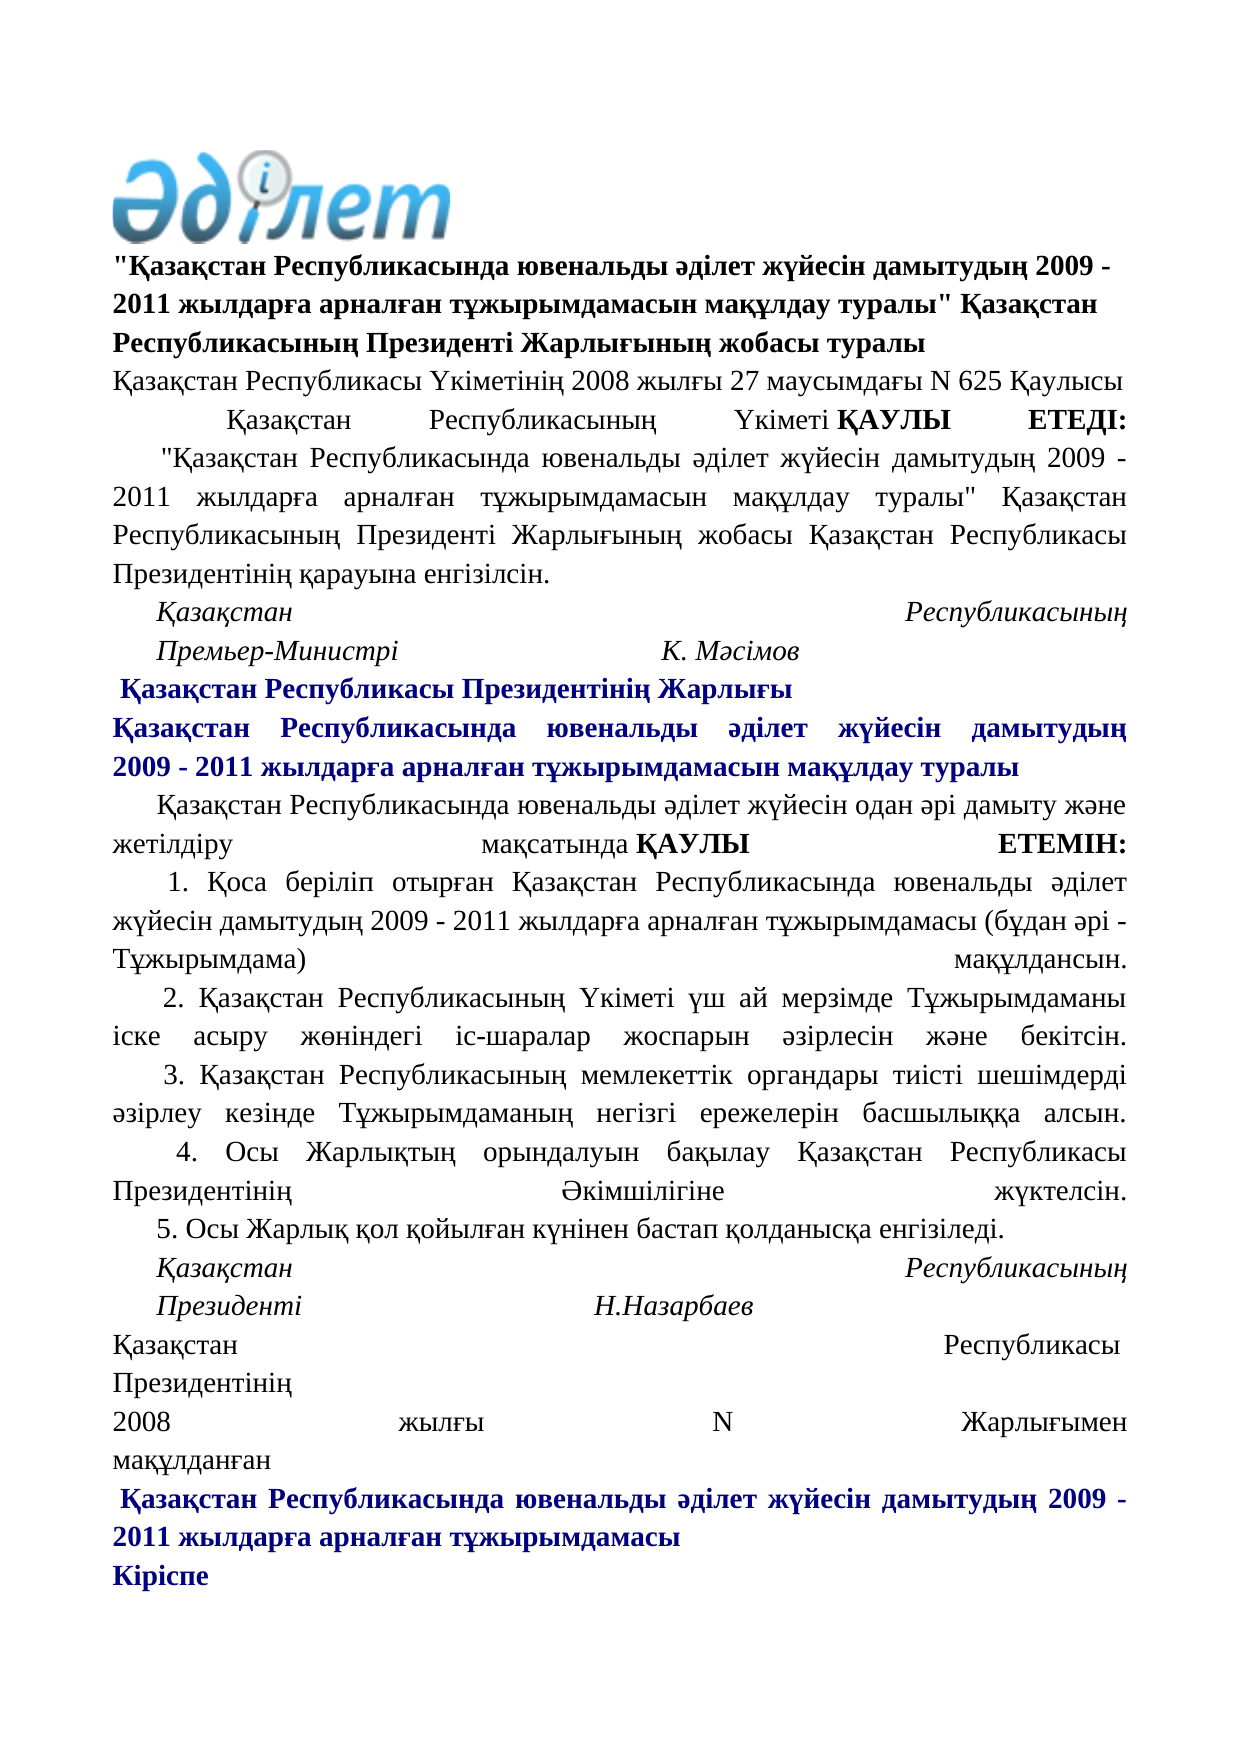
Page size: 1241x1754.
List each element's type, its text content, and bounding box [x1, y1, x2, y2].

picture [112, 150, 451, 244]
text Қазақстан Республикасының Үкіметі ҚАУЛЫ ЕТЕДІ: "Қазақстан Республикасында ювенальды әділет жүйесін дамытудың 2009 - 2011 жылдарға арналған тұжырымдамасын мақұлдау туралы" Қазақстан Республикасының Президенті Жарлығының жобасы Қазақстан Республикасы Президентінің қарауына енгізілсін. [112, 402, 1128, 589]
text Қазақстан Республикасы Президентінің 2008 жылғы N Жарлығымен мақұлданған [112, 1327, 1128, 1476]
text Қазақстан Республикасында ювенальды әділет жүйесін дамытудың 2009 - 2011 жылдарға арналған тұжырымдамасы [112, 1481, 1128, 1553]
text Кіріспе [112, 1558, 1128, 1592]
text Қазақстан Республикасының Премьер-Министрі К. Мәсімов [112, 594, 1128, 667]
text Қазақстан Республикасы Үкіметінің 2008 жылғы 27 маусымдағы N 625 Қаулысы [112, 363, 1128, 397]
text Қазақстан Республикасында ювенальды әділет жүйесін дамытудың 2009 - 2011 жылдарға арналған тұжырымдамасын мақұлдау туралы [112, 710, 1128, 782]
text Қазақстан Республикасында ювенальды әділет жүйесін одан әрі дамыту және жетілдіру мақсатында ҚАУЛЫ ЕТЕМІН: 1. Қоса беріліп отырған Қазақстан Республикасында ювенальды әділет жүйесін дамытудың 2009 - 2011 жылдарға арналған тұжырымдамасы (бұдан әрі - Тұжырымдама) мақұлдансын. 2. Қазақстан Республикасының Үкіметі үш ай мерзімде Тұжырымдаманы іске асыру жөніндегі іс-шаралар жоспарын әзірлесін және бекітсін. 3. Қазақстан Республикасының мемлекеттік органдары тиісті шешімдерді әзірлеу кезінде Тұжырымдаманың негізгі ережелерін басшылыққа алсын. 4. Осы Жарлықтың орындалуын бақылау Қазақстан Республикасы Президентінің Әкімшілігіне жүктелсін. 5. Осы Жарлық қол қойылған күнінен бастап қолданысқа енгізіледі. [112, 787, 1128, 1245]
text Қазақстан Республикасының Президенті Н.Назарбаев [112, 1250, 1128, 1322]
text "Қазақстан Республикасында ювенальды әділет жүйесін дамытудың 2009 - 2011 жылдарға арналған тұжырымдамасын мақұлдау туралы" Қазақстан Республикасының Президенті Жарлығының жобасы туралы [112, 248, 1128, 358]
text Қазақстан Республикасы Президентінің Жарлығы [112, 672, 1128, 705]
